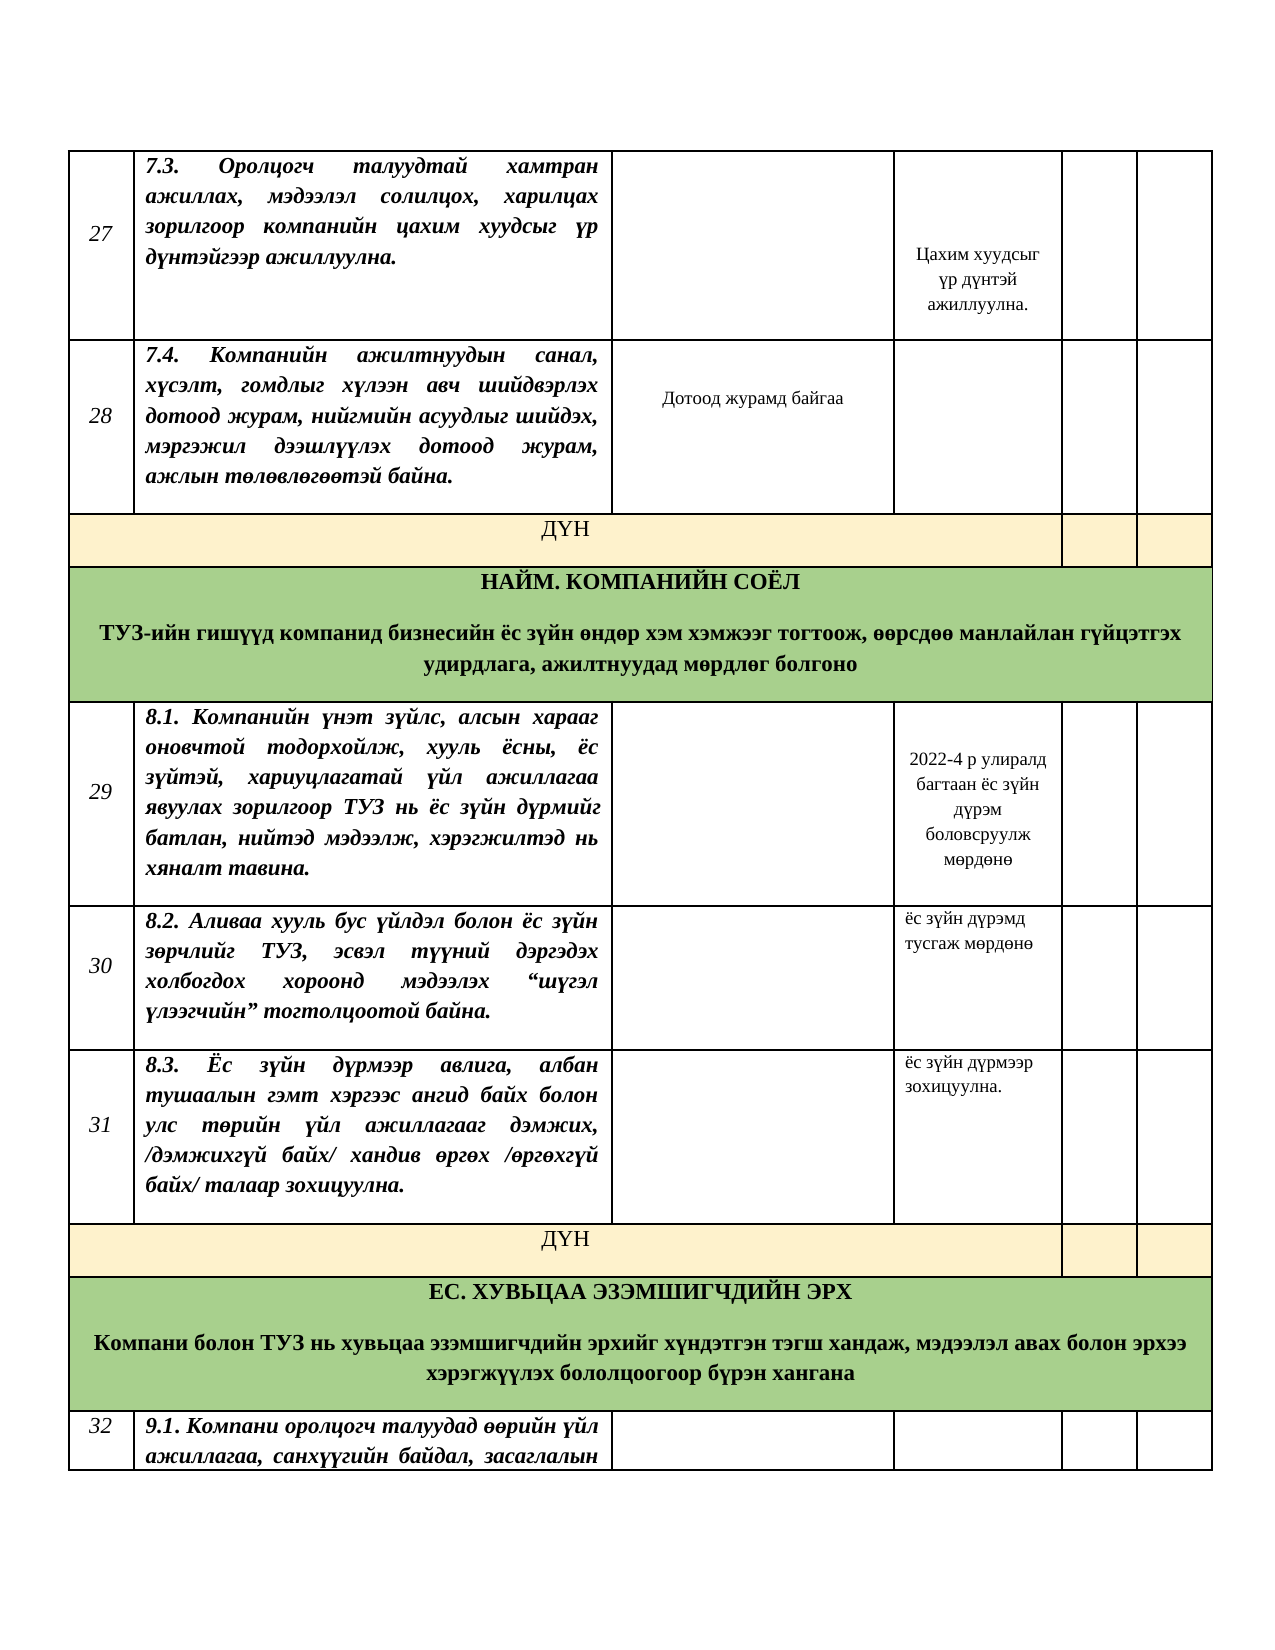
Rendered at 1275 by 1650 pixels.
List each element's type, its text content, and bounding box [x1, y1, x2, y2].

table_cell 27 [70, 152, 133, 339]
table_cell Цахим хуудсыг үр дүнтэй ажиллуулна. [895, 152, 1061, 339]
table_cell [613, 1051, 893, 1222]
table_cell 2022-4 р улиралд багтаан ёс зүйн дүрэм боловсруулж мөрдөнө [895, 703, 1061, 905]
table_cell [1063, 703, 1136, 905]
table_cell [1138, 1225, 1211, 1276]
table_cell [895, 341, 1061, 513]
table_cell [1063, 152, 1136, 339]
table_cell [613, 1412, 893, 1469]
table_cell [1138, 703, 1211, 905]
table_cell ДҮН [70, 515, 1061, 566]
table_cell 8.2. Аливаа хууль бус үйлдэл болон ёс зүйн зөрчлийг ТУЗ, эсвэл түүний дэргэдэх холбогдох хороонд мэдээлэх “шүгэл үлээгчийн” тогтолцоотой байна. [135, 907, 611, 1048]
table_cell [895, 1412, 1061, 1469]
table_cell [135, 1412, 611, 1469]
table_cell 31 [70, 1051, 133, 1222]
table_cell [1063, 1051, 1136, 1222]
table_cell 30 [70, 907, 133, 1048]
table_cell [1138, 907, 1211, 1048]
table_cell [1063, 1225, 1136, 1276]
table_cell [1063, 341, 1136, 513]
table_cell [1138, 152, 1211, 339]
table_cell [1138, 1412, 1211, 1469]
table_cell [1063, 515, 1136, 566]
table_cell Дотоод журамд байгаа [613, 341, 893, 513]
table_cell [613, 703, 893, 905]
table_cell [613, 152, 893, 339]
table_cell ёс зүйн дүрмээр зохицуулна. [895, 1051, 1061, 1222]
table_cell 32 [70, 1412, 133, 1469]
table_cell 28 [70, 341, 133, 513]
table_cell 7.4. Компанийн ажилтнуудын санал, хүсэлт, гомдлыг хүлээн авч шийдвэрлэх дотоод журам, нийгмийн асуудлыг шийдэх, мэргэжил дээшлүүлэх дотоод журам, ажлын төлөвлөгөөтэй байна. [135, 341, 611, 513]
table_cell НАЙМ. КОМПАНИЙН СОЁЛ ТУЗ-ийн гишүүд компанид бизнесийн ёс зүйн өндөр хэм хэмжээг тогтоож, өөрсдөө манлайлан гүйцэтгэх удирдлага, ажилтнуудад мөрдлөг болгоно [70, 568, 1212, 701]
table_cell [1138, 1051, 1211, 1222]
table_cell 7.3. Оролцогч талуудтай хамтран ажиллах, мэдээлэл солилцох, харилцах зорилгоор компанийн цахим хуудсыг үр дүнтэйгээр ажиллуулна. [135, 152, 611, 339]
table_cell 8.3. Ёс зүйн дүрмээр авлига, албан тушаалын гэмт хэргээс ангид байх болон улс төрийн үйл ажиллагааг дэмжих, /дэмжихгүй байх/ хандив өргөх /өргөхгүй байх/ талаар зохицуулна. [135, 1051, 611, 1222]
table_cell ДҮН [70, 1225, 1061, 1276]
table_cell ёс зүйн дүрэмд тусгаж мөрдөнө [895, 907, 1061, 1048]
table_cell [1138, 341, 1211, 513]
table_cell [1063, 907, 1136, 1048]
table_cell [1138, 515, 1211, 566]
table_cell 8.1. Компанийн үнэт зүйлс, алсын харааг оновчтой тодорхойлж, хууль ёсны, ёс зүйтэй, хариуцлагатай үйл ажиллагаа явуулах зорилгоор ТУЗ нь ёс зүйн дүрмийг батлан, нийтэд мэдээлж, хэрэгжилтэд нь хяналт тавина. [135, 703, 611, 905]
table_cell [613, 907, 893, 1048]
table_cell [1063, 1412, 1136, 1469]
table_cell 29 [70, 703, 133, 905]
table_cell ЕС. ХУВЬЦАА ЭЗЭМШИГЧДИЙН ЭРХ Компани болон ТУЗ нь хувьцаа эзэмшигчдийн эрхийг хүндэтгэн тэгш хандаж, мэдээлэл авах болон эрхээ хэрэгжүүлэх бололцоогоор бүрэн хангана [70, 1278, 1211, 1410]
